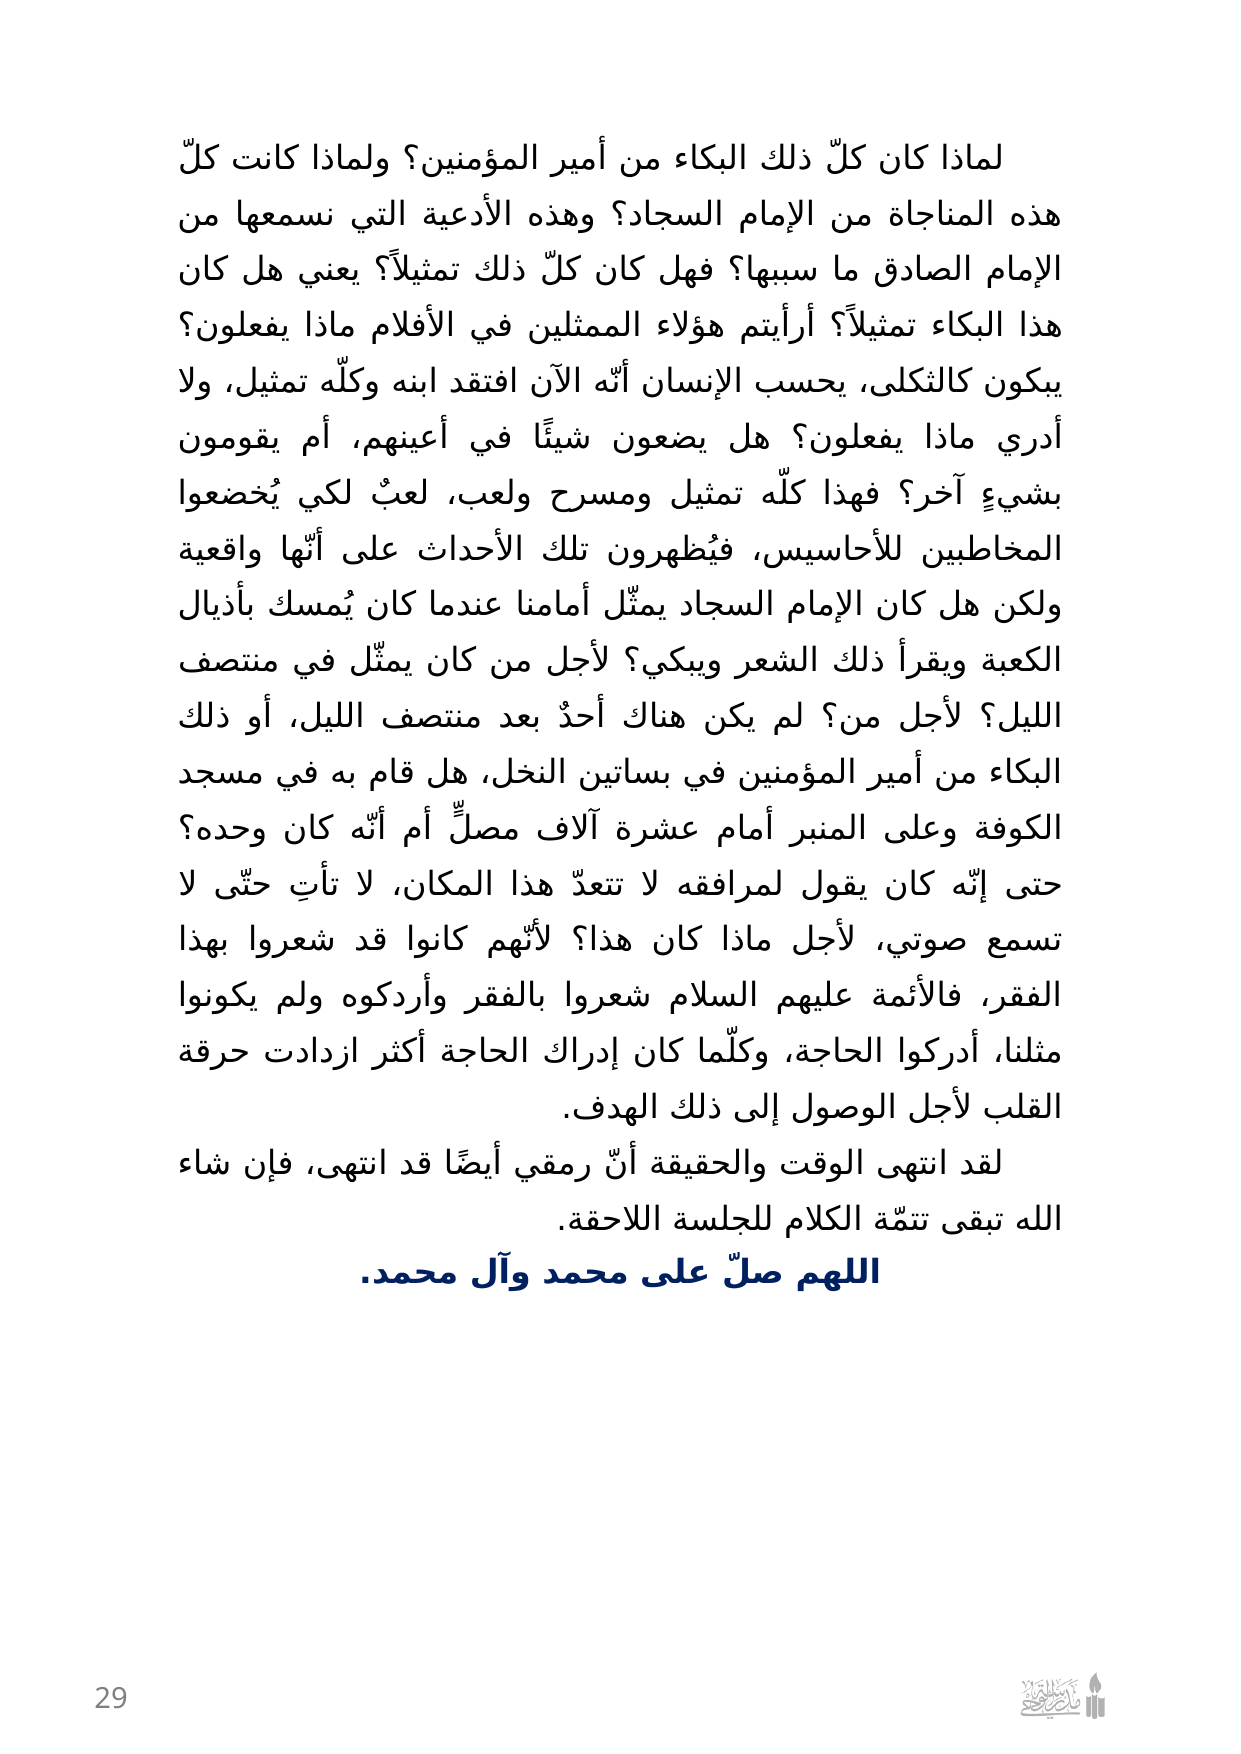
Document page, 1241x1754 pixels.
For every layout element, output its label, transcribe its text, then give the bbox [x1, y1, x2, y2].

picture [1020, 1672, 1105, 1719]
text لماذا كان كلّ ذلك البكاء من أمير المؤمنين؟ ولماذا كانت كلّ هذه المناجاة من الإمام السجاد؟ وهذه الأدعية التي نسمعها من الإمام الصادق ما سببها؟ فهل كان كلّ ذلك تمثيلاً؟ يعني هل كان هذا البكاء تمثيلاً؟ أرأيتم هؤلاء الممثلين في الأفلام ماذا يفعلون؟ يبكون كالثكلى، يحسب الإنسان أنّه الآن افتقد ابنه وكلّه تمثيل، ولا أدري ماذا يفعلون؟ هل يضعون شيئًا في أعينهم، أم يقومون بشيءٍ آخر؟ فهذا كلّه تمثيل ومسرح ولعب، لعبٌ لكي يُخضعوا المخاطبين للأحاسيس، فيُظهرون تلك الأحداث على أنّها واقعية ولكن هل كان الإمام السجاد يمثّل أمامنا عندما كان يُمسك بأذيال الكعبة ويقرأ ذلك الشعر ويبكي؟ لأجل من كان يمثّل في منتصف الليل؟ لأجل من؟ لم يكن هناك أحدٌ بعد منتصف الليل، أو ذلك البكاء من أمير المؤمنين في بساتين النخل، هل قام به في مسجد الكوفة وعلى المنبر أمام عشرة آلاف مصلٍّ أم أنّه كان وحده؟ حتى إنّه كان يقول لمرافقه لا تتعدّ هذا المكان، لا تأتِ حتّى لا تسمع صوتي، لأجل ماذا كان هذا؟ لأنّهم كانوا قد شعروا بهذا الفقر، فالأئمة عليهم السلام شعروا بالفقر وأردكوه ولم يكونوا مثلنا، أدركوا الحاجة، وكلّما كان إدراك الحاجة أكثر ازدادت حرقة القلب لأجل الوصول إلى ذلك الهدف. [177, 136, 1063, 1141]
text اللهم صلّ على محمد وآل محمد. [177, 1252, 1063, 1291]
text لقد انتهى الوقت والحقيقة أنّ رمقي أيضًا قد انتهى، فإن شاء الله تبقى تتمّة الكلام للجلسة اللاحقة. [177, 1141, 1063, 1252]
